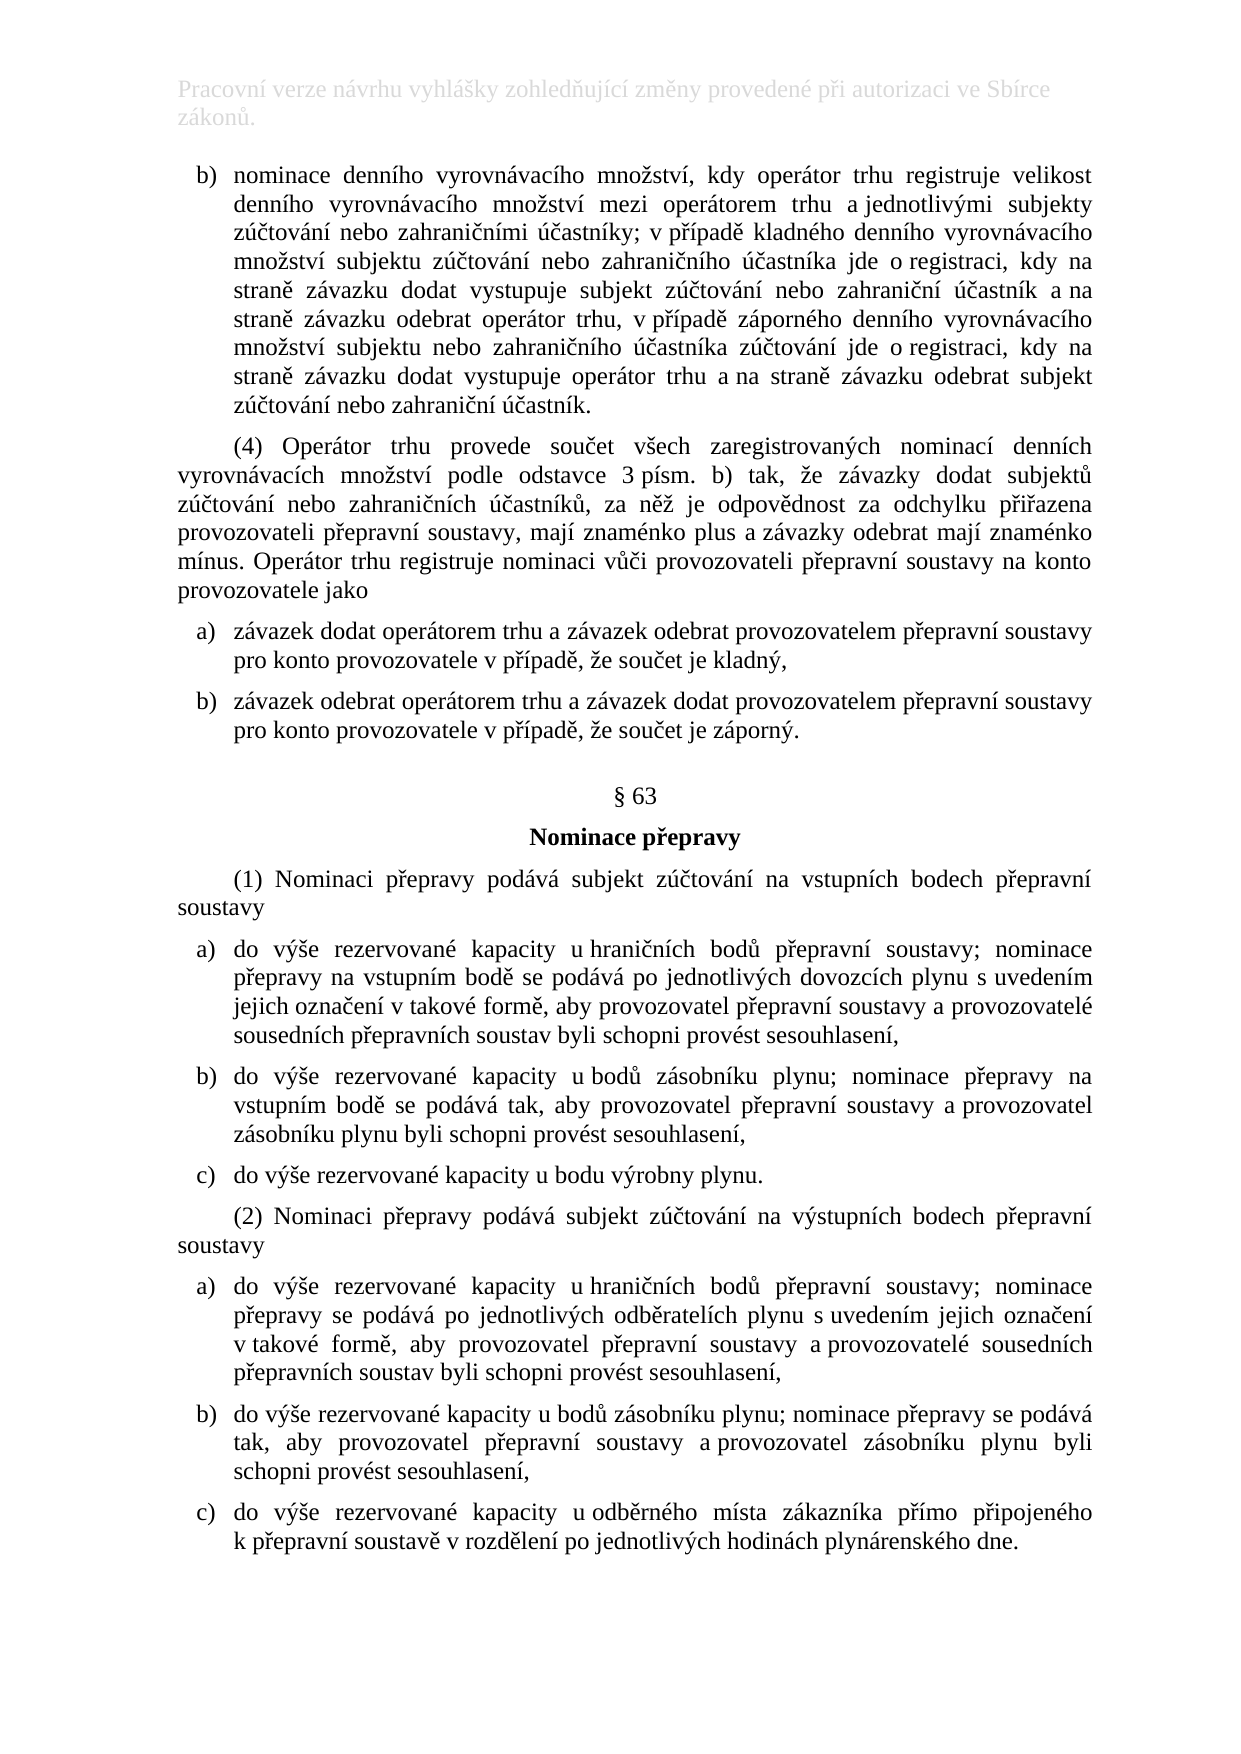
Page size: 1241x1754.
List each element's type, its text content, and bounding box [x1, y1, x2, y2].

text c) do výše rezervované kapacity u bodu výrobny plynu. [196, 1160, 1093, 1189]
text (4) Operátor trhu provede součet všech zaregistrovaných nominací denních vyrovnávacích množství podle odstavce 3 písm. b) tak, že závazky dodat subjektů zúčtování nebo zahraničních účastníků, za něž je odpovědnost za odchylku přiřazena provozovateli přepravní soustavy, mají znaménko plus a závazky odebrat mají znaménko mínus. Operátor trhu registruje nominaci vůči provozovateli přepravní soustavy na konto provozovatele jako [177, 431, 1093, 604]
text Nominace přepravy [177, 822, 1093, 851]
text a) závazek dodat operátorem trhu a závazek odebrat provozovatelem přepravní soustavy pro konto provozovatele v případě, že součet je kladný, [196, 616, 1093, 674]
text (2) Nominaci přepravy podává subjekt zúčtování na výstupních bodech přepravní soustavy [177, 1201, 1093, 1259]
text b) do výše rezervované kapacity u bodů zásobníku plynu; nominace přepravy na vstupním bodě se podává tak, aby provozovatel přepravní soustavy a provozovatel zásobníku plynu byli schopni provést sesouhlasení, [196, 1061, 1093, 1147]
text a) do výše rezervované kapacity u hraničních bodů přepravní soustavy; nominace přepravy na vstupním bodě se podává po jednotlivých dovozcích plynu s uvedením jejich označení v takové formě, aby provozovatel přepravní soustavy a provozovatelé sousedních přepravních soustav byli schopni provést sesouhlasení, [196, 934, 1093, 1049]
text c) do výše rezervované kapacity u odběrného místa zákazníka přímo připojeného k přepravní soustavě v rozdělení po jednotlivých hodinách plynárenského dne. [196, 1497, 1093, 1555]
text b) závazek odebrat operátorem trhu a závazek dodat provozovatelem přepravní soustavy pro konto provozovatele v případě, že součet je záporný. [196, 686, 1093, 744]
text b) do výše rezervované kapacity u bodů zásobníku plynu; nominace přepravy se podává tak, aby provozovatel přepravní soustavy a provozovatel zásobníku plynu byli schopni provést sesouhlasení, [196, 1399, 1093, 1485]
text b) nominace denního vyrovnávacího množství, kdy operátor trhu registruje velikost denního vyrovnávacího množství mezi operátorem trhu a jednotlivými subjekty zúčtování nebo zahraničními účastníky; v případě kladného denního vyrovnávacího množství subjektu zúčtování nebo zahraničního účastníka jde o registraci, kdy na straně závazku dodat vystupuje subjekt zúčtování nebo zahraniční účastník a na straně závazku odebrat operátor trhu, v případě záporného denního vyrovnávacího množství subjektu nebo zahraničního účastníka zúčtování jde o registraci, kdy na straně závazku dodat vystupuje operátor trhu a na straně závazku odebrat subjekt zúčtování nebo zahraniční účastník. [196, 160, 1093, 419]
text a) do výše rezervované kapacity u hraničních bodů přepravní soustavy; nominace přepravy se podává po jednotlivých odběratelích plynu s uvedením jejich označení v takové formě, aby provozovatel přepravní soustavy a provozovatelé sousedních přepravních soustav byli schopni provést sesouhlasení, [196, 1271, 1093, 1386]
text (1) Nominaci přepravy podává subjekt zúčtování na vstupních bodech přepravní soustavy [177, 864, 1093, 921]
text § 63 [177, 781, 1093, 810]
